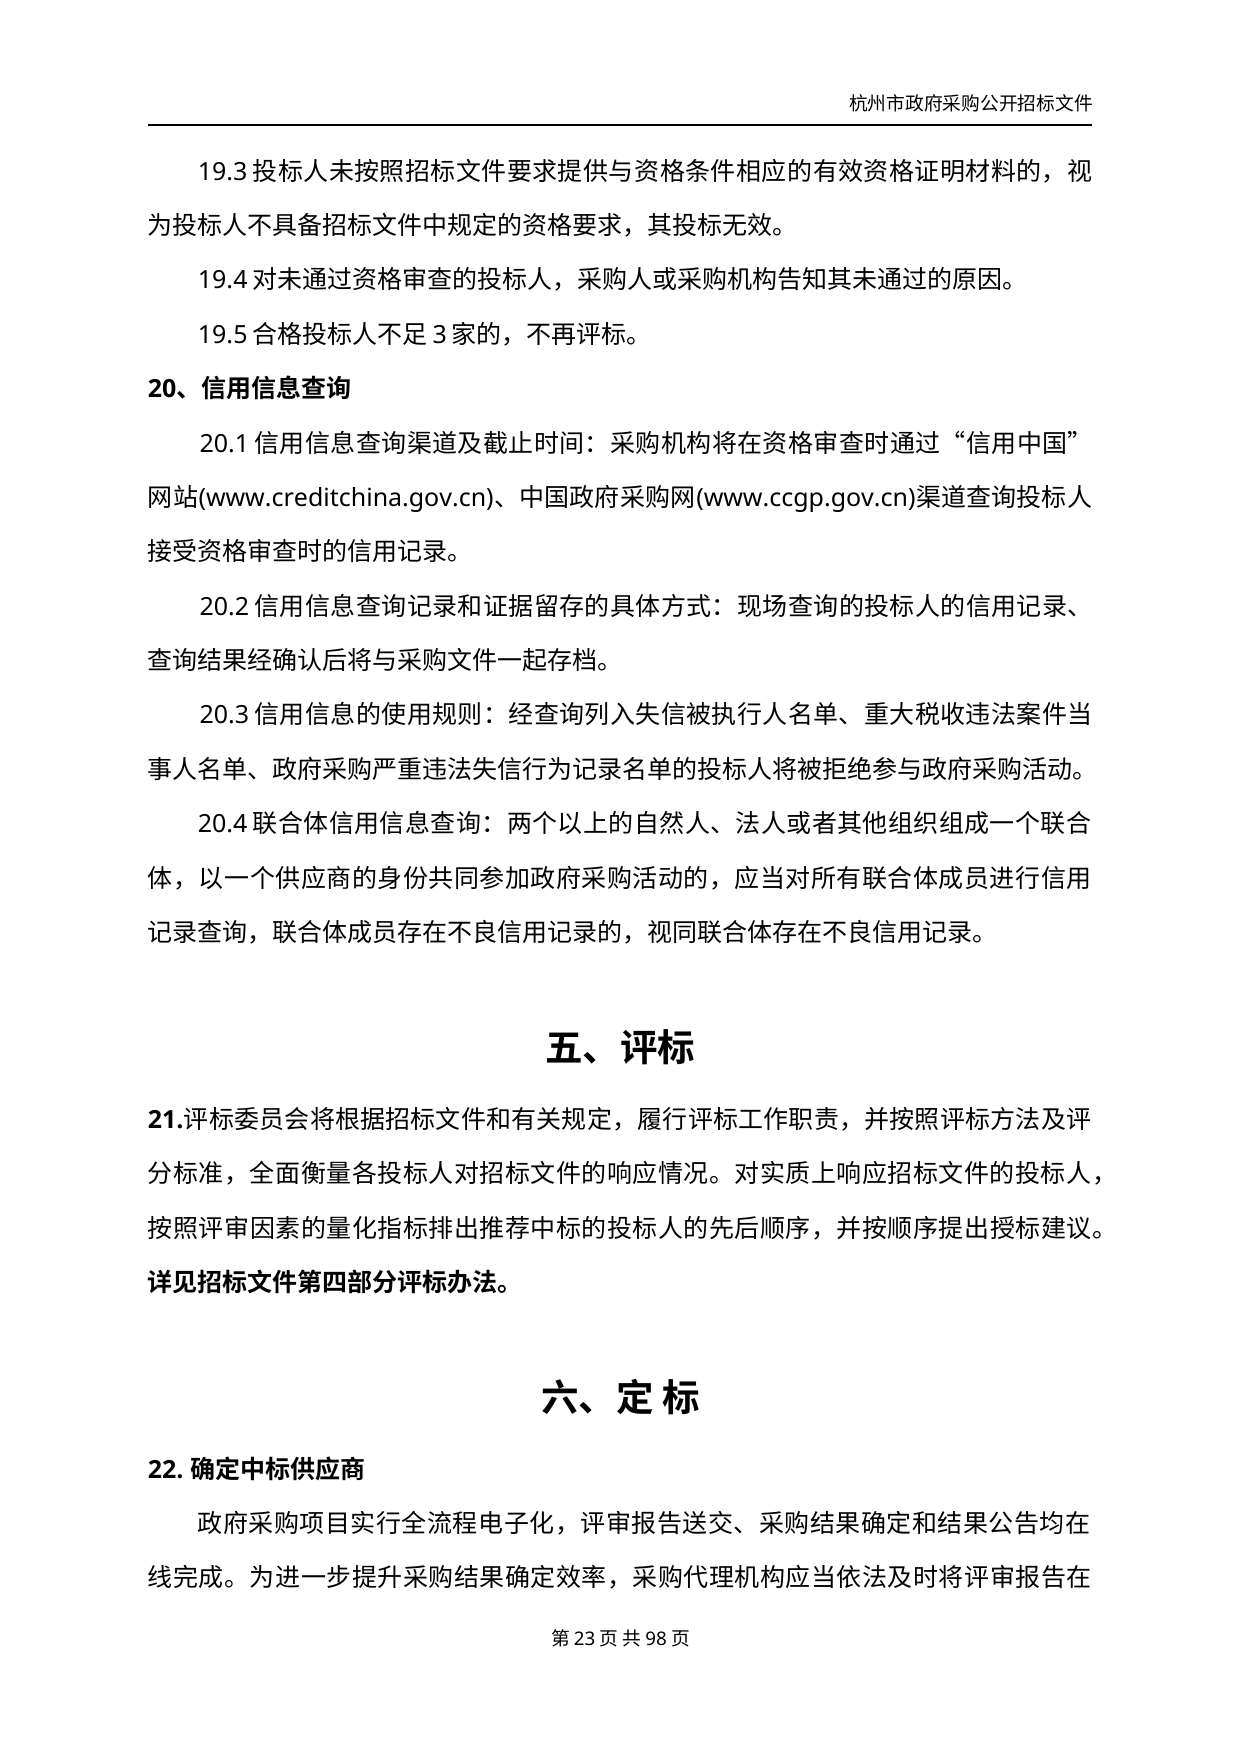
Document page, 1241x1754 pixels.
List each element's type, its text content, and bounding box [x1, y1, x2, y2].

text 六、定 标 [148, 1368, 1092, 1422]
text 20、信用信息查询 [148, 369, 1092, 405]
text 22. 确定中标供应商 [148, 1449, 1092, 1485]
text 20.2信用信息查询记录和证据留存的具体方式：现场查询的投标人的信用记录、查询结果经确认后将与采购文件一起存档。 [148, 586, 1092, 677]
text 五、评标 [148, 1018, 1092, 1072]
text 20.3信用信息的使用规则：经查询列入失信被执行人名单、重大税收违法案件当事人名单、政府采购严重违法失信行为记录名单的投标人将被拒绝参与政府采购活动。 [148, 695, 1092, 786]
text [148, 1503, 1092, 1594]
text 20.4联合体信用信息查询：两个以上的自然人、法人或者其他组织组成一个联合体，以一个供应商的身份共同参加政府采购活动的，应当对所有联合体成员进行信用记录查询，联合体成员存在不良信用记录的，视同联合体存在不良信用记录。 [148, 804, 1092, 949]
text 19.3投标人未按照招标文件要求提供与资格条件相应的有效资格证明材料的，视为投标人不具备招标文件中规定的资格要求，其投标无效。 [148, 151, 1092, 242]
text 21.评标委员会将根据招标文件和有关规定，履行评标工作职责，并按照评标方法及评分标准，全面衡量各投标人对招标文件的响应情况。对实质上响应招标文件的投标人，按照评审因素的量化指标排出推荐中标的投标人的先后顺序，并按顺序提出授标建议。详见招标文件第四部分评标办法。 [148, 1099, 1092, 1299]
text 19.4对未通过资格审查的投标人，采购人或采购机构告知其未通过的原因。 [148, 260, 1092, 296]
text 19.5合格投标人不足3家的，不再评标。 [148, 314, 1092, 351]
text 20.1信用信息查询渠道及截止时间：采购机构将在资格审查时通过“信用中国”网站(www.creditchina.gov.cn)、中国政府采购网(www.ccgp.gov.cn)渠道查询投标人接受资格审查时的信用记录。 [148, 423, 1092, 568]
